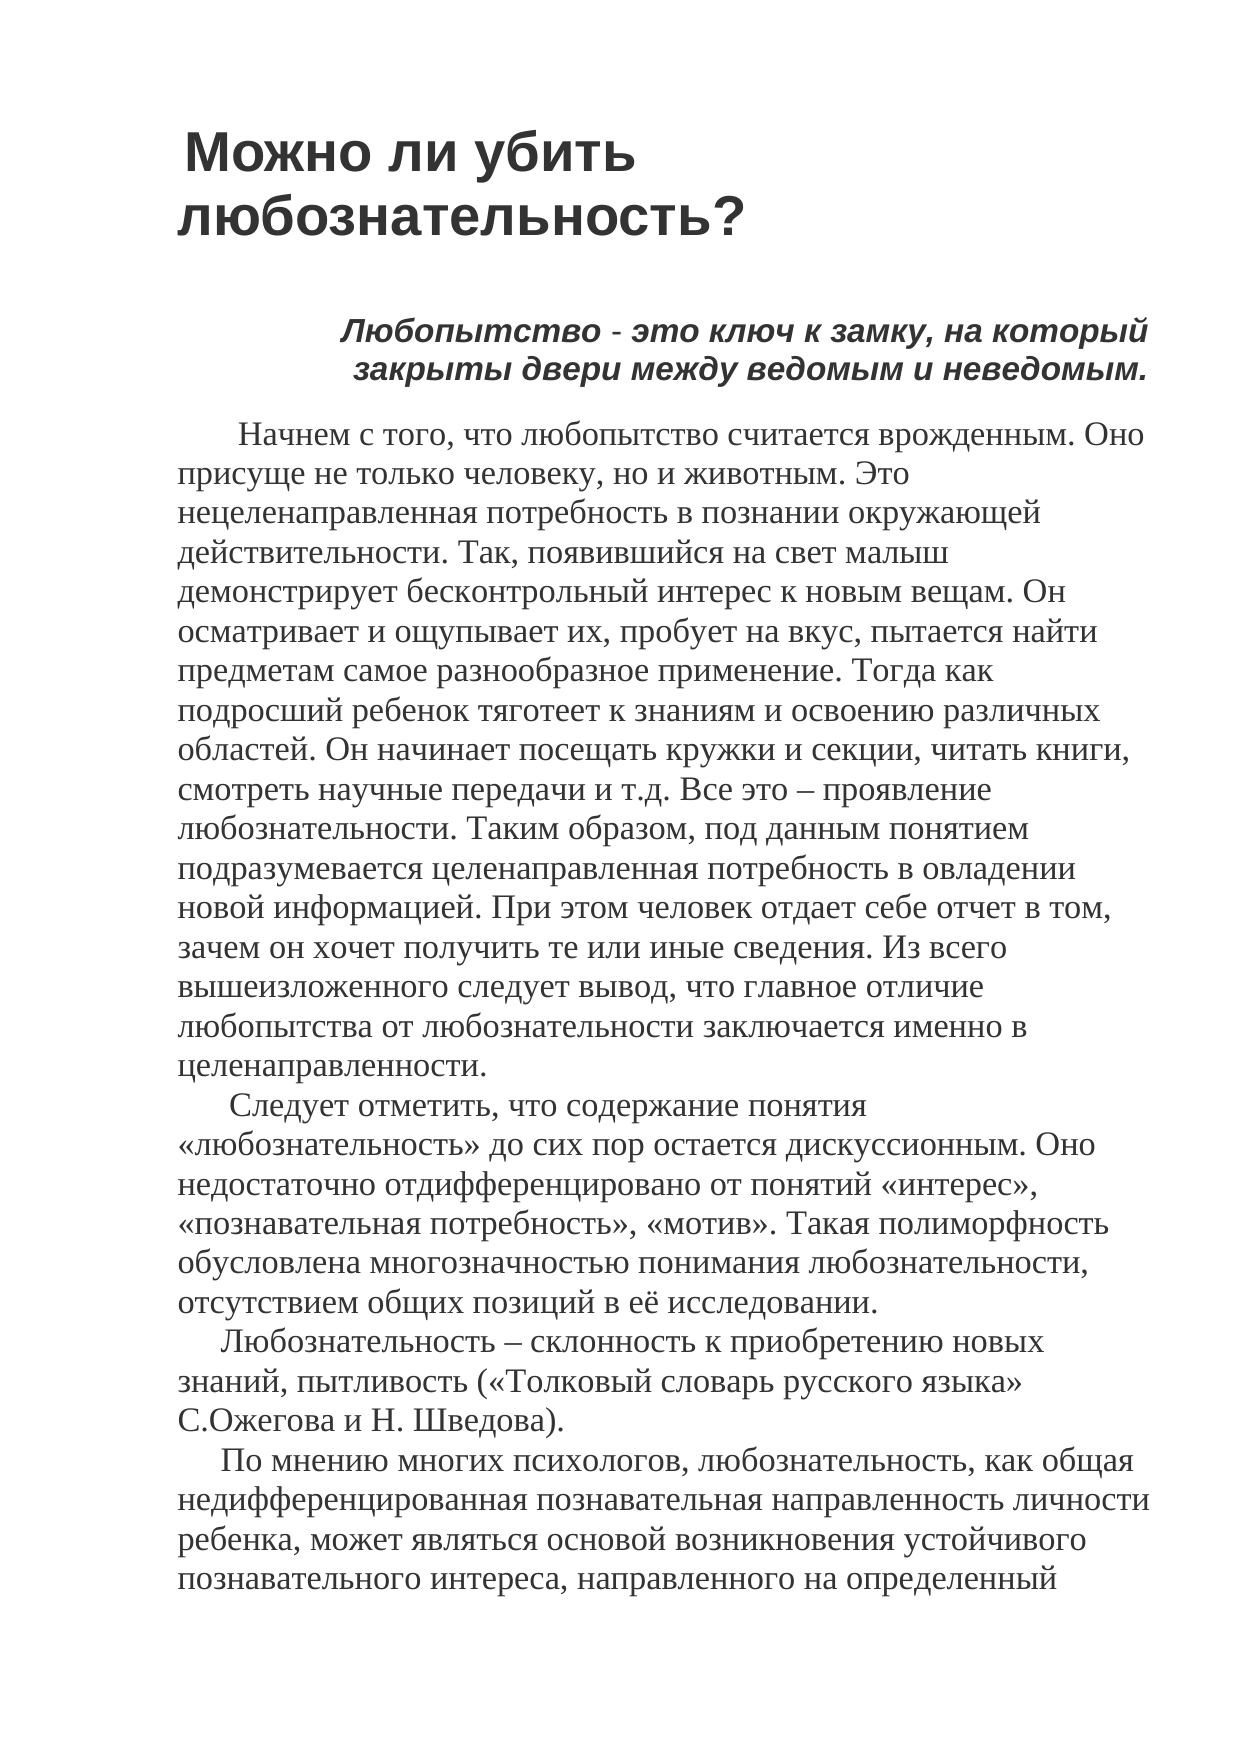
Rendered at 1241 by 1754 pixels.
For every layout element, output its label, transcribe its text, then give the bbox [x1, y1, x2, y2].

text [177, 413, 1152, 1597]
subtitle Можно ли убить любознательность? [177, 118, 1152, 247]
text Любопытство - это ключ к замку, на который закрыты двери между ведомым и неведомым. [177, 311, 1152, 388]
